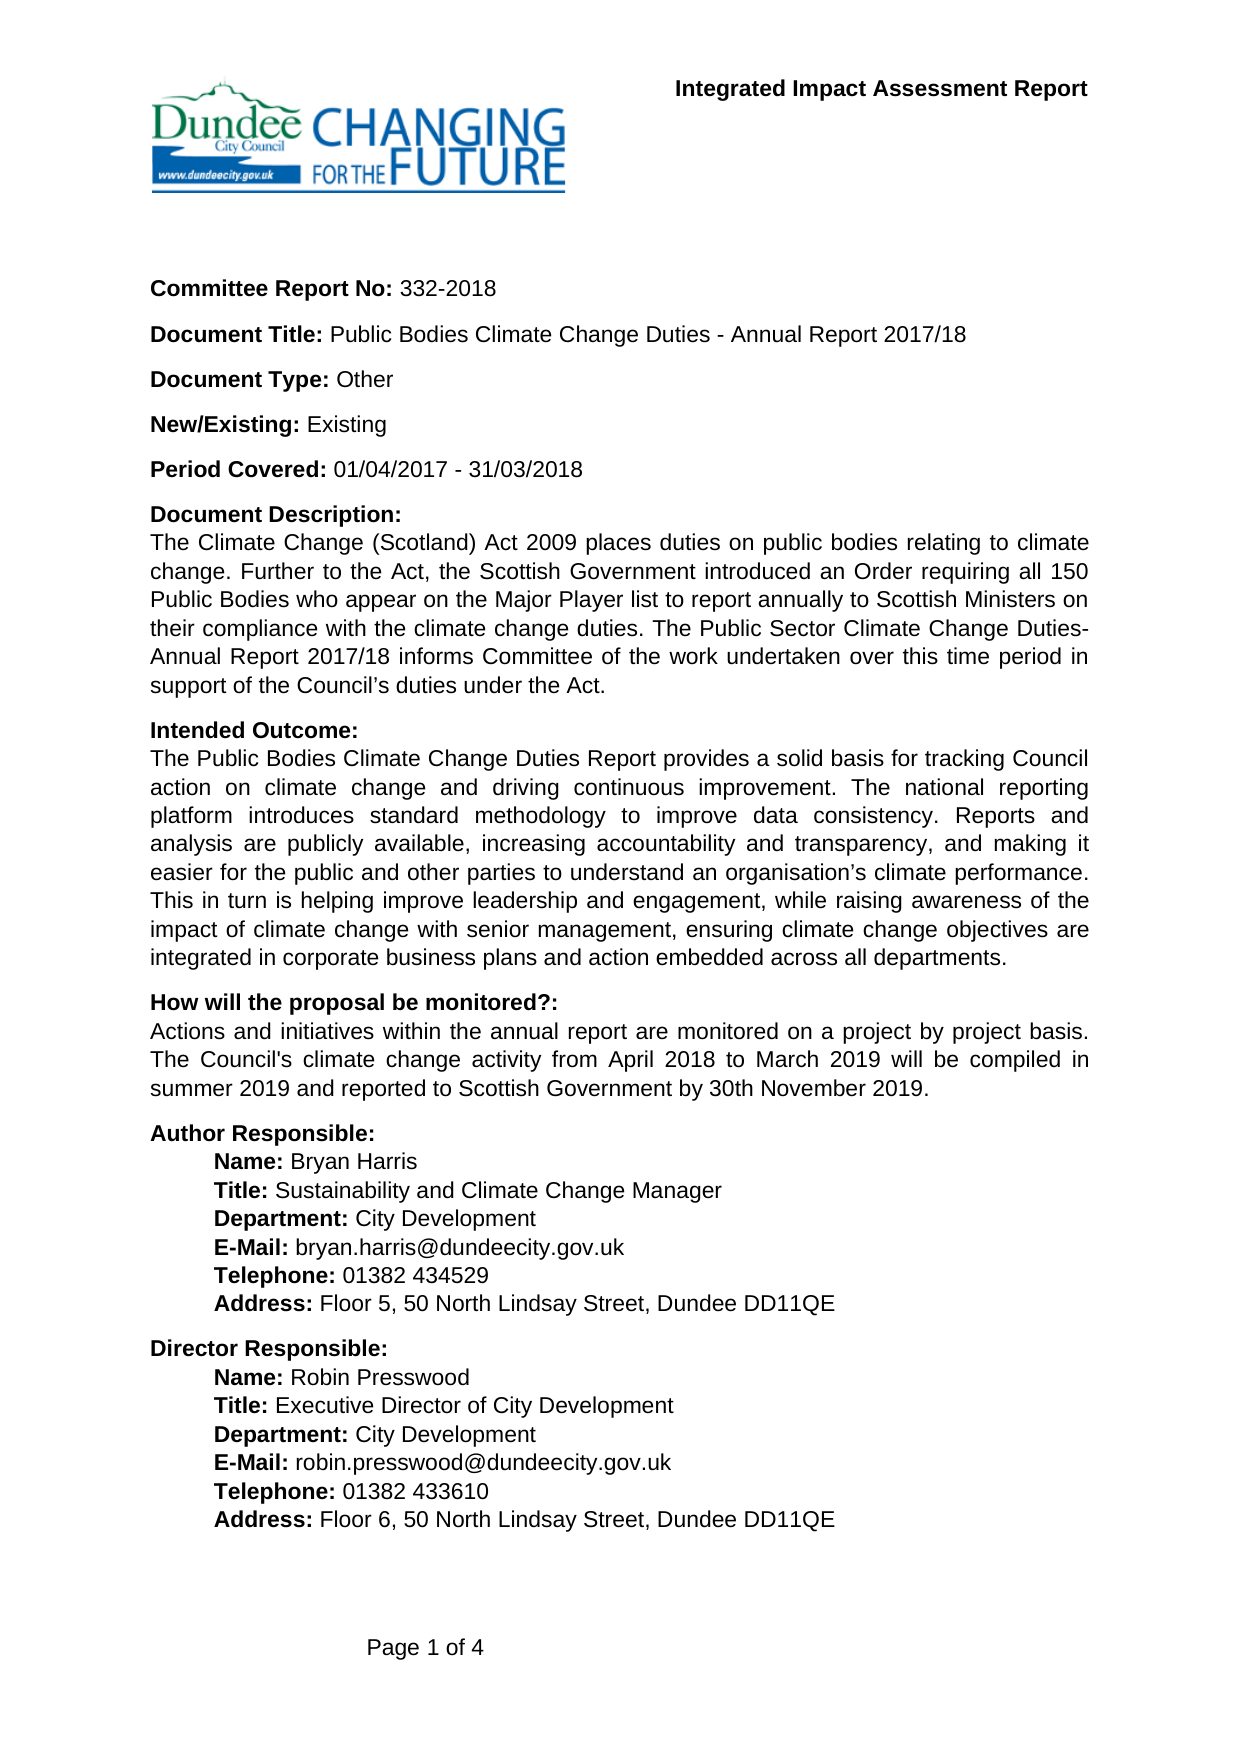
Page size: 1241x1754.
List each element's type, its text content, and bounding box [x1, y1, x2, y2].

text Title: Sustainability and Climate Change Manager [150, 1177, 1090, 1203]
text Actions and initiatives within the annual report are monitored on a project by project basis. The Council's climate change activity from April 2018 to March 2019 will be compiled in summer 2019 and reported to Scottish Government by 30th November 2019. [150, 1018, 1090, 1101]
text The Public Bodies Climate Change Duties Report provides a solid basis for tracking Council action on climate change and driving continuous improvement. The national reporting platform introduces standard methodology to improve data consistency. Reports and analysis are publicly available, increasing accountability and transparency, and making it easier for the public and other parties to understand an organisation’s climate performance. This in turn is helping improve leadership and engagement, while raising awareness of the impact of climate change with senior management, ensuring climate change objectives are integrated in corporate business plans and action embedded across all departments. [150, 745, 1090, 971]
text Address: Floor 6, 50 North Lindsay Street, Dundee DD11QE [150, 1506, 1090, 1532]
text Telephone: 01382 433610 [150, 1478, 1090, 1504]
text Author Responsible: [150, 1120, 1090, 1146]
text Department: City Development [150, 1421, 1090, 1447]
text New/Existing: Existing [150, 411, 1090, 437]
text Address: Floor 5, 50 North Lindsay Street, Dundee DD11QE [150, 1290, 1090, 1317]
text E-Mail: bryan.harris@dundeecity.gov.uk [150, 1233, 1090, 1260]
text Director Responsible: [150, 1335, 1090, 1362]
text Telephone: 01382 434529 [150, 1262, 1090, 1288]
text Name: Robin Presswood [150, 1364, 1090, 1390]
text Committee Report No: 332-2018 [150, 275, 1090, 302]
text Name: Bryan Harris [150, 1148, 1090, 1174]
text E-Mail: robin.presswood@dundeecity.gov.uk [150, 1449, 1090, 1476]
picture [152, 75, 565, 193]
text Document Description: [150, 501, 1090, 527]
text Document Title: Public Bodies Climate Change Duties - Annual Report 2017/18 [150, 321, 1090, 347]
text Title: Executive Director of City Development [150, 1392, 1090, 1419]
text Intended Outcome: [150, 717, 1090, 743]
text Period Covered: 01/04/2017 - 31/03/2018 [150, 456, 1090, 482]
text How will the proposal be monitored?: [150, 989, 1090, 1016]
text The Climate Change (Scotland) Act 2009 places duties on public bodies relating to climate change. Further to the Act, the Scottish Government introduced an Order requiring all 150 Public Bodies who appear on the Major Player list to report annually to Scottish Ministers on their compliance with the climate change duties. The Public Sector Climate Change Duties- Annual Report 2017/18 informs Committee of the work undertaken over this time period in support of the Council’s duties under the Act. [150, 529, 1090, 698]
text Department: City Development [150, 1205, 1090, 1231]
text Document Type: Other [150, 366, 1090, 392]
